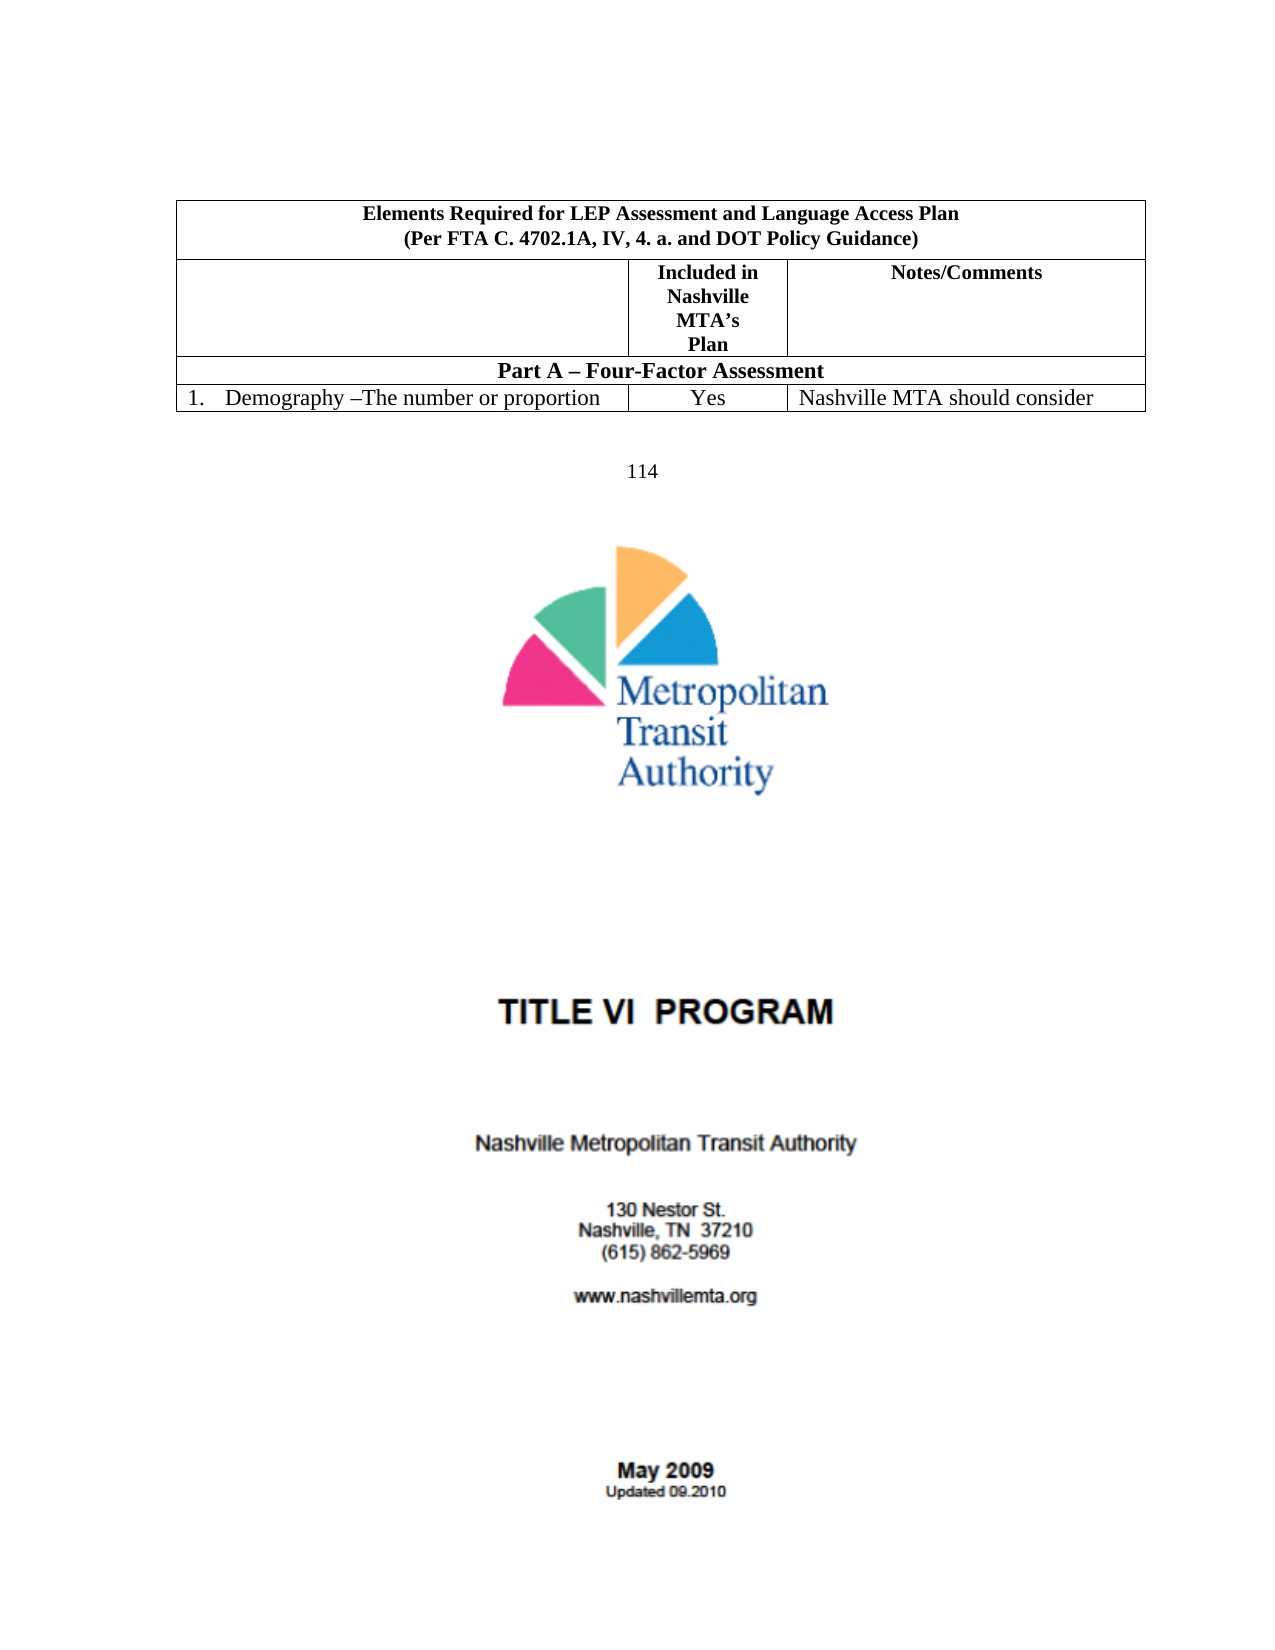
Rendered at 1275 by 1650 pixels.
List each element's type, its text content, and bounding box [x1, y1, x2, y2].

table_cell Yes [629, 385, 787, 411]
table_header Elements Required for LEP Assessment and Language Access Plan (Per FTA C. 4702.1A, IV, 4. a. and DOT Policy Guidance) [177, 201, 1145, 259]
table_cell Demography –The number or proportion of LEP persons eligible to be served or likely to be encountered [177, 385, 628, 411]
table_cell [177, 260, 628, 356]
table_cell Part A – Four-Factor Assessment [177, 357, 1145, 383]
table_cell Included in Nashville MTA’s Plan [629, 260, 787, 356]
table_cell Notes/Comments [788, 260, 1145, 356]
